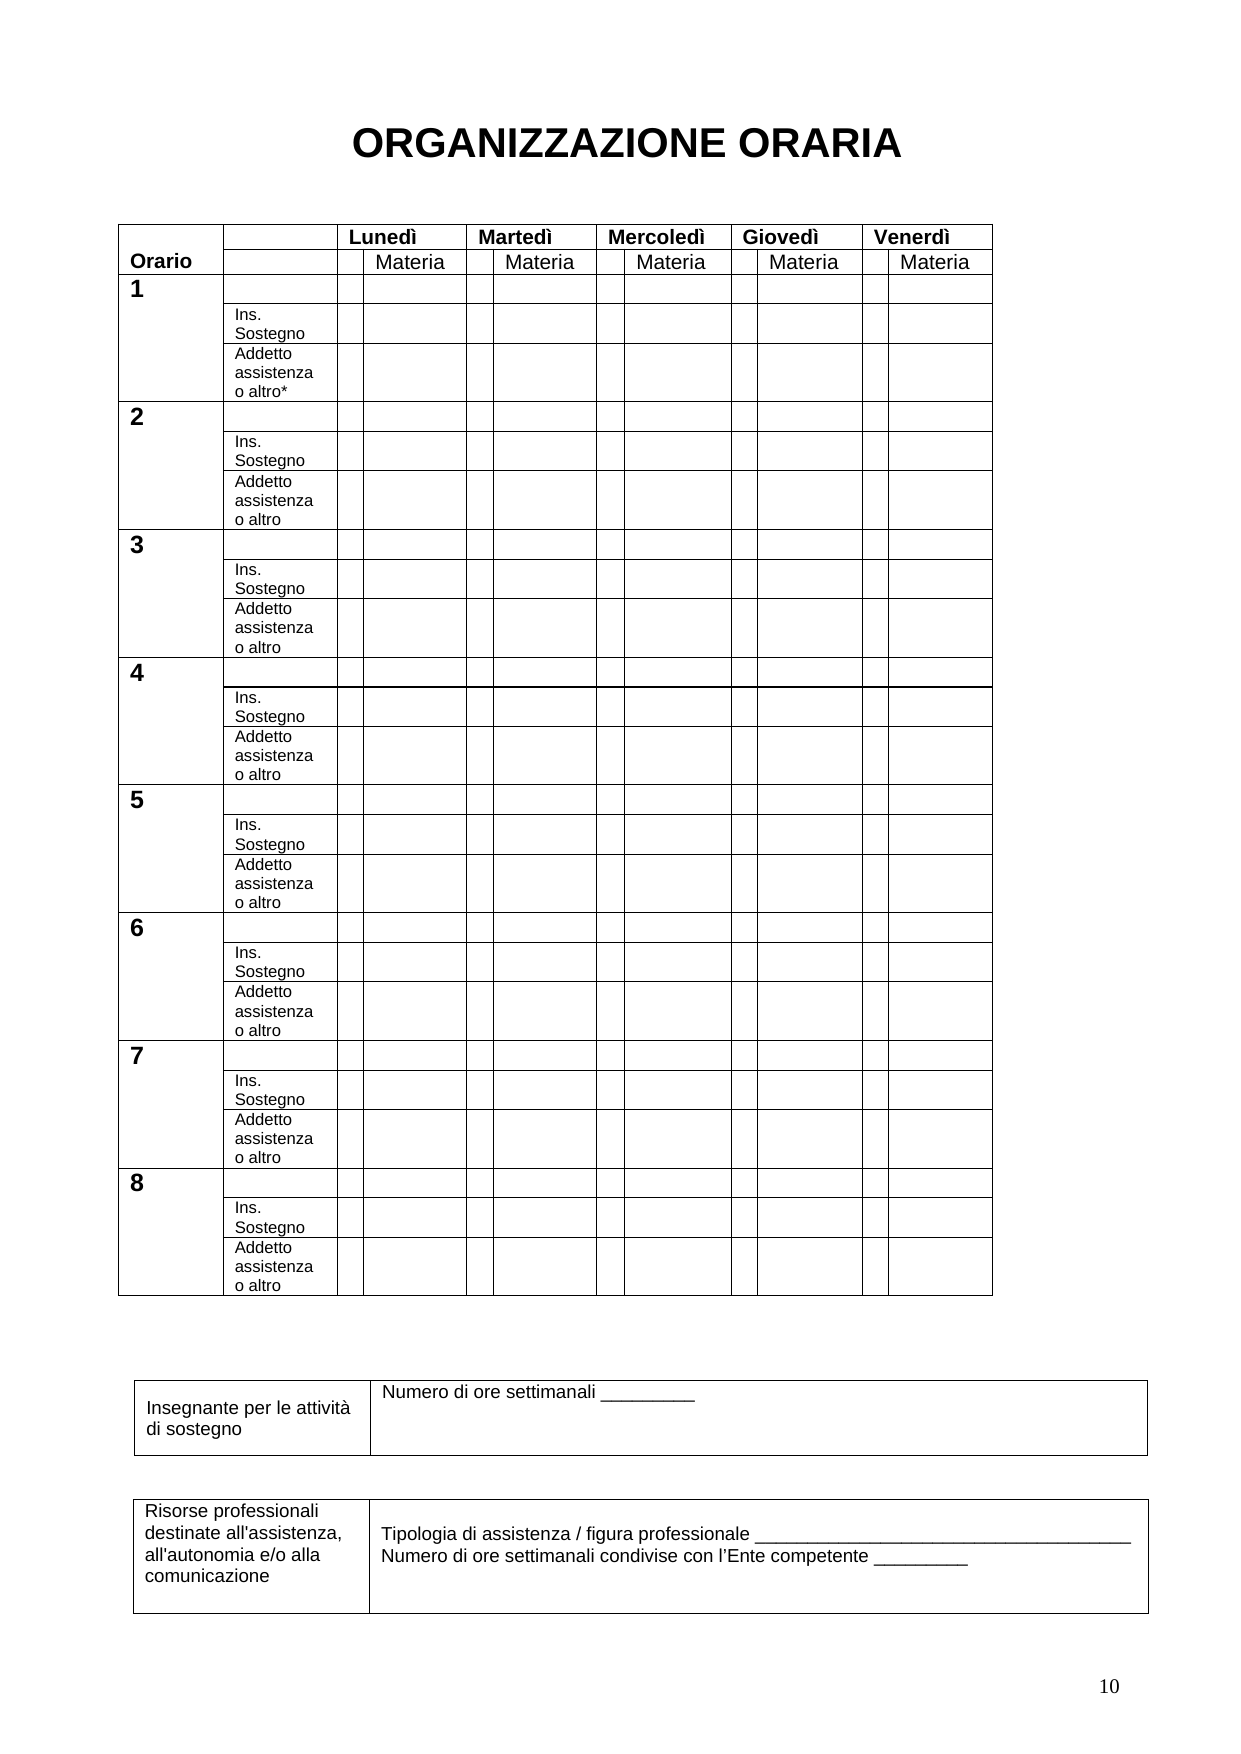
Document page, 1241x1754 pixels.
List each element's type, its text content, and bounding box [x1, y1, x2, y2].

table_cell [467, 471, 493, 529]
table_cell [625, 1238, 731, 1295]
table_cell [494, 530, 596, 559]
table_cell Ins. Sostegno [224, 815, 337, 853]
table_cell [494, 402, 596, 431]
table_cell [889, 982, 992, 1040]
table_cell [338, 982, 363, 1040]
table_cell [758, 982, 862, 1040]
table_cell [224, 1169, 337, 1197]
table_cell [364, 1238, 466, 1295]
table_cell [732, 304, 757, 343]
table_header Lunedì [338, 225, 466, 248]
table_cell Materia [364, 250, 466, 273]
table_cell [863, 943, 888, 981]
table_cell [364, 599, 466, 657]
table_cell [467, 432, 493, 470]
table_cell Materia [889, 250, 992, 273]
table_cell [625, 304, 731, 343]
table_cell [758, 599, 862, 657]
table_header [224, 225, 337, 248]
table_cell [494, 560, 596, 598]
table_cell [863, 688, 888, 726]
table_cell [494, 727, 596, 784]
table_cell [863, 1238, 888, 1295]
table_cell [863, 727, 888, 784]
table_cell [494, 304, 596, 343]
table_cell [758, 530, 862, 559]
table_cell [732, 560, 757, 598]
table_cell [494, 943, 596, 981]
table_cell Ins. Sostegno [224, 560, 337, 598]
table_cell [732, 1169, 757, 1197]
table_cell [863, 815, 888, 853]
table_cell Addetto assistenza o altro [224, 1110, 337, 1167]
table_cell [494, 1238, 596, 1295]
table_cell [732, 1110, 757, 1167]
table_cell [625, 1041, 731, 1069]
table_cell [338, 1110, 363, 1167]
table_cell [338, 1169, 363, 1197]
table_cell [597, 943, 624, 981]
table_cell 6 [119, 913, 223, 1040]
table_cell [863, 250, 888, 273]
table_cell [889, 1198, 992, 1237]
table_cell [625, 982, 731, 1040]
table_cell [494, 599, 596, 657]
table_cell [597, 1041, 624, 1069]
table_cell [758, 471, 862, 529]
table_cell [889, 913, 992, 942]
table_cell [732, 471, 757, 529]
table_cell [338, 943, 363, 981]
table_cell [863, 471, 888, 529]
table_cell [494, 1041, 596, 1069]
table_cell [224, 250, 337, 273]
table_cell [889, 1110, 992, 1167]
table_cell [625, 471, 731, 529]
table_cell [224, 785, 337, 814]
table_cell [863, 1071, 888, 1109]
table_cell [224, 913, 337, 942]
table_cell [467, 855, 493, 912]
table_cell [863, 1041, 888, 1069]
table_cell [625, 275, 731, 303]
table_cell [758, 1110, 862, 1167]
table_cell Addetto assistenza o altro [224, 855, 337, 912]
table_cell [863, 785, 888, 814]
table_cell [889, 1041, 992, 1069]
table_cell [224, 530, 337, 559]
table_cell [364, 560, 466, 598]
table_cell [732, 658, 757, 686]
table_cell [863, 275, 888, 303]
table_header Tipologia di assistenza / figura professionale ____________________________________ Numero di ore settimanali condivise con l’Ente competente _________ [370, 1500, 1148, 1613]
table_cell [338, 1238, 363, 1295]
table_header Orario [119, 225, 223, 273]
table_cell [224, 658, 337, 686]
table_cell [889, 599, 992, 657]
table_cell [338, 275, 363, 303]
table_cell [597, 432, 624, 470]
table_cell Ins. Sostegno [224, 688, 337, 726]
table_cell [863, 982, 888, 1040]
table_cell [494, 344, 596, 401]
table_cell [338, 688, 363, 726]
table_cell [758, 1198, 862, 1237]
table_cell [758, 658, 862, 686]
table_cell [467, 982, 493, 1040]
table_cell [338, 815, 363, 853]
table_cell [494, 688, 596, 726]
table_cell [889, 943, 992, 981]
table_cell [625, 658, 731, 686]
table_cell [889, 855, 992, 912]
table_cell [863, 402, 888, 431]
table_cell Addetto assistenza o altro [224, 471, 337, 529]
table_cell [889, 530, 992, 559]
table_cell [494, 1169, 596, 1197]
table_cell [863, 1198, 888, 1237]
table_cell Ins. Sostegno [224, 1071, 337, 1109]
table_cell [597, 658, 624, 686]
table_cell [597, 530, 624, 559]
table_cell [364, 344, 466, 401]
table_cell [494, 275, 596, 303]
table_cell [467, 344, 493, 401]
table_cell [597, 688, 624, 726]
table_cell [494, 658, 596, 686]
table_cell [338, 785, 363, 814]
table_cell [494, 913, 596, 942]
table_cell [625, 402, 731, 431]
table_cell [338, 530, 363, 559]
table_cell [597, 727, 624, 784]
table_cell [889, 560, 992, 598]
table_cell Ins. Sostegno [224, 1198, 337, 1237]
table_header Giovedì [732, 225, 862, 248]
table_cell [732, 943, 757, 981]
table_cell [467, 913, 493, 942]
table_cell [732, 432, 757, 470]
table_cell [467, 1110, 493, 1167]
table_cell [364, 432, 466, 470]
table_header Venerdì [863, 225, 992, 248]
table_cell [625, 344, 731, 401]
table_cell [597, 815, 624, 853]
table_cell [863, 599, 888, 657]
table_cell [889, 1169, 992, 1197]
table_cell [732, 250, 757, 273]
table_cell [467, 785, 493, 814]
table_cell 5 [119, 785, 223, 912]
table_cell 2 [119, 402, 223, 529]
table_cell [889, 688, 992, 726]
table_cell [863, 530, 888, 559]
table_cell [467, 560, 493, 598]
table_cell [364, 304, 466, 343]
table_cell [364, 1071, 466, 1109]
table_cell [889, 785, 992, 814]
table_cell [889, 275, 992, 303]
table_header Mercoledì [597, 225, 731, 248]
table_cell [597, 1110, 624, 1167]
table_cell [364, 727, 466, 784]
table_cell [625, 815, 731, 853]
table_cell [364, 688, 466, 726]
table_cell 3 [119, 530, 223, 657]
table_cell [364, 530, 466, 559]
table_cell [732, 785, 757, 814]
table_cell Addetto assistenza o altro* [224, 344, 337, 401]
table_cell [889, 471, 992, 529]
table_cell [863, 1110, 888, 1167]
table_cell [597, 1071, 624, 1109]
table_cell [863, 913, 888, 942]
table_cell [467, 688, 493, 726]
table_cell [364, 1041, 466, 1069]
table_cell [863, 855, 888, 912]
table_cell [863, 1169, 888, 1197]
table_cell Addetto assistenza o altro [224, 1238, 337, 1295]
table_cell [597, 471, 624, 529]
table_cell [732, 599, 757, 657]
table_cell 7 [119, 1041, 223, 1167]
table_cell [364, 471, 466, 529]
table_cell [758, 1041, 862, 1069]
table_cell [732, 1238, 757, 1295]
table_cell [732, 1198, 757, 1237]
table_cell [467, 658, 493, 686]
table_cell [467, 1169, 493, 1197]
table_cell [494, 815, 596, 853]
table_cell [889, 1238, 992, 1295]
table_cell [494, 785, 596, 814]
table_cell [732, 530, 757, 559]
table_cell [224, 1041, 337, 1069]
table_cell [597, 855, 624, 912]
table_header Risorse professionali destinate all'assistenza, all'autonomia e/o alla comunicazione [134, 1500, 369, 1613]
table_header Numero di ore settimanali _________ [371, 1381, 1147, 1455]
table_cell [758, 943, 862, 981]
table_cell [494, 982, 596, 1040]
table_cell [338, 1041, 363, 1069]
table_cell [625, 1198, 731, 1237]
table_cell [338, 913, 363, 942]
table_cell [467, 402, 493, 431]
table_cell [758, 432, 862, 470]
table_cell [364, 275, 466, 303]
table_cell [597, 275, 624, 303]
table_cell Materia [758, 250, 862, 273]
table_cell [597, 402, 624, 431]
table_cell [625, 530, 731, 559]
table_cell [338, 560, 363, 598]
table_cell Materia [494, 250, 596, 273]
table_cell [625, 785, 731, 814]
table_cell [597, 599, 624, 657]
table_cell [597, 982, 624, 1040]
table_cell [889, 658, 992, 686]
table_cell [364, 1110, 466, 1167]
table_cell [467, 530, 493, 559]
table_cell [364, 982, 466, 1040]
table_cell [597, 913, 624, 942]
table_cell [889, 402, 992, 431]
table_header Insegnante per le attività di sostegno [135, 1381, 370, 1455]
table_cell [224, 275, 337, 303]
table_cell [732, 815, 757, 853]
table_cell [494, 471, 596, 529]
table_cell [758, 275, 862, 303]
table_cell [467, 250, 493, 273]
table_cell [467, 1041, 493, 1069]
table_cell Addetto assistenza o altro [224, 982, 337, 1040]
table_cell [338, 402, 363, 431]
table_cell [364, 913, 466, 942]
table_cell [758, 402, 862, 431]
table_cell [758, 785, 862, 814]
table_cell 4 [119, 658, 223, 784]
table_cell [338, 304, 363, 343]
table_cell [863, 344, 888, 401]
table_cell [625, 855, 731, 912]
table_cell [338, 1198, 363, 1237]
table_cell [467, 1198, 493, 1237]
table_cell [625, 1071, 731, 1109]
table_cell [732, 727, 757, 784]
table_cell [732, 688, 757, 726]
table_cell [467, 815, 493, 853]
table_cell Ins. Sostegno [224, 943, 337, 981]
table_cell [758, 913, 862, 942]
table_cell Addetto assistenza o altro [224, 599, 337, 657]
table_cell [338, 1071, 363, 1109]
table_cell [625, 913, 731, 942]
table_cell [732, 982, 757, 1040]
table_cell [732, 913, 757, 942]
table_cell [732, 402, 757, 431]
table_cell [338, 855, 363, 912]
table_cell [338, 250, 363, 273]
table_cell [625, 599, 731, 657]
table_cell [758, 1071, 862, 1109]
table_cell [889, 432, 992, 470]
table_cell [597, 1198, 624, 1237]
table_cell [338, 432, 363, 470]
table_cell [364, 402, 466, 431]
table_cell [625, 727, 731, 784]
table_cell [889, 1071, 992, 1109]
table_cell 8 [119, 1169, 223, 1295]
table_cell Materia [625, 250, 731, 273]
table_cell [758, 560, 862, 598]
table_cell [758, 304, 862, 343]
table_cell [889, 344, 992, 401]
table_cell [863, 560, 888, 598]
table_cell [625, 1169, 731, 1197]
table_cell [758, 1169, 862, 1197]
table_cell [597, 250, 624, 273]
table_cell [467, 1071, 493, 1109]
table_cell [597, 560, 624, 598]
table_cell [889, 815, 992, 853]
table_cell [863, 432, 888, 470]
table_cell [758, 727, 862, 784]
table_header Martedì [467, 225, 596, 248]
table_cell [467, 727, 493, 784]
table_cell [597, 785, 624, 814]
table_cell [732, 344, 757, 401]
table_cell [338, 658, 363, 686]
table_cell [863, 658, 888, 686]
table_cell [889, 727, 992, 784]
table_cell [625, 943, 731, 981]
table_cell [758, 855, 862, 912]
table_cell [732, 275, 757, 303]
table_cell [758, 688, 862, 726]
table_cell [338, 471, 363, 529]
table_cell [758, 344, 862, 401]
table_cell [494, 855, 596, 912]
table_cell [597, 1169, 624, 1197]
table_cell [732, 1071, 757, 1109]
table_cell [364, 785, 466, 814]
table_cell [467, 275, 493, 303]
table_cell [625, 1110, 731, 1167]
table_cell [364, 855, 466, 912]
table_cell [494, 1198, 596, 1237]
table_cell [364, 815, 466, 853]
table_cell [625, 688, 731, 726]
table_cell [364, 658, 466, 686]
table_cell [758, 815, 862, 853]
table_cell [467, 304, 493, 343]
text ORGANIZZAZIONE ORARIA [118, 118, 1122, 166]
table_cell [338, 344, 363, 401]
table_cell [732, 1041, 757, 1069]
table_cell [889, 304, 992, 343]
table_cell [758, 1238, 862, 1295]
table_cell Ins. Sostegno [224, 304, 337, 343]
table_cell [732, 855, 757, 912]
table_cell [467, 943, 493, 981]
table_cell [364, 1198, 466, 1237]
table_cell [494, 1071, 596, 1109]
table_cell [338, 727, 363, 784]
table_cell [364, 943, 466, 981]
table_cell [625, 432, 731, 470]
table_cell [224, 402, 337, 431]
table_cell [494, 1110, 596, 1167]
table_cell [467, 599, 493, 657]
table_cell [338, 599, 363, 657]
table_cell [597, 304, 624, 343]
table_cell [364, 1169, 466, 1197]
table_cell [467, 1238, 493, 1295]
table_cell [597, 1238, 624, 1295]
table_cell [625, 560, 731, 598]
table_cell 1 [119, 275, 223, 401]
table_cell Ins. Sostegno [224, 432, 337, 470]
table_cell [597, 344, 624, 401]
table_cell [863, 304, 888, 343]
table_cell [494, 432, 596, 470]
table_cell Addetto assistenza o altro [224, 727, 337, 784]
